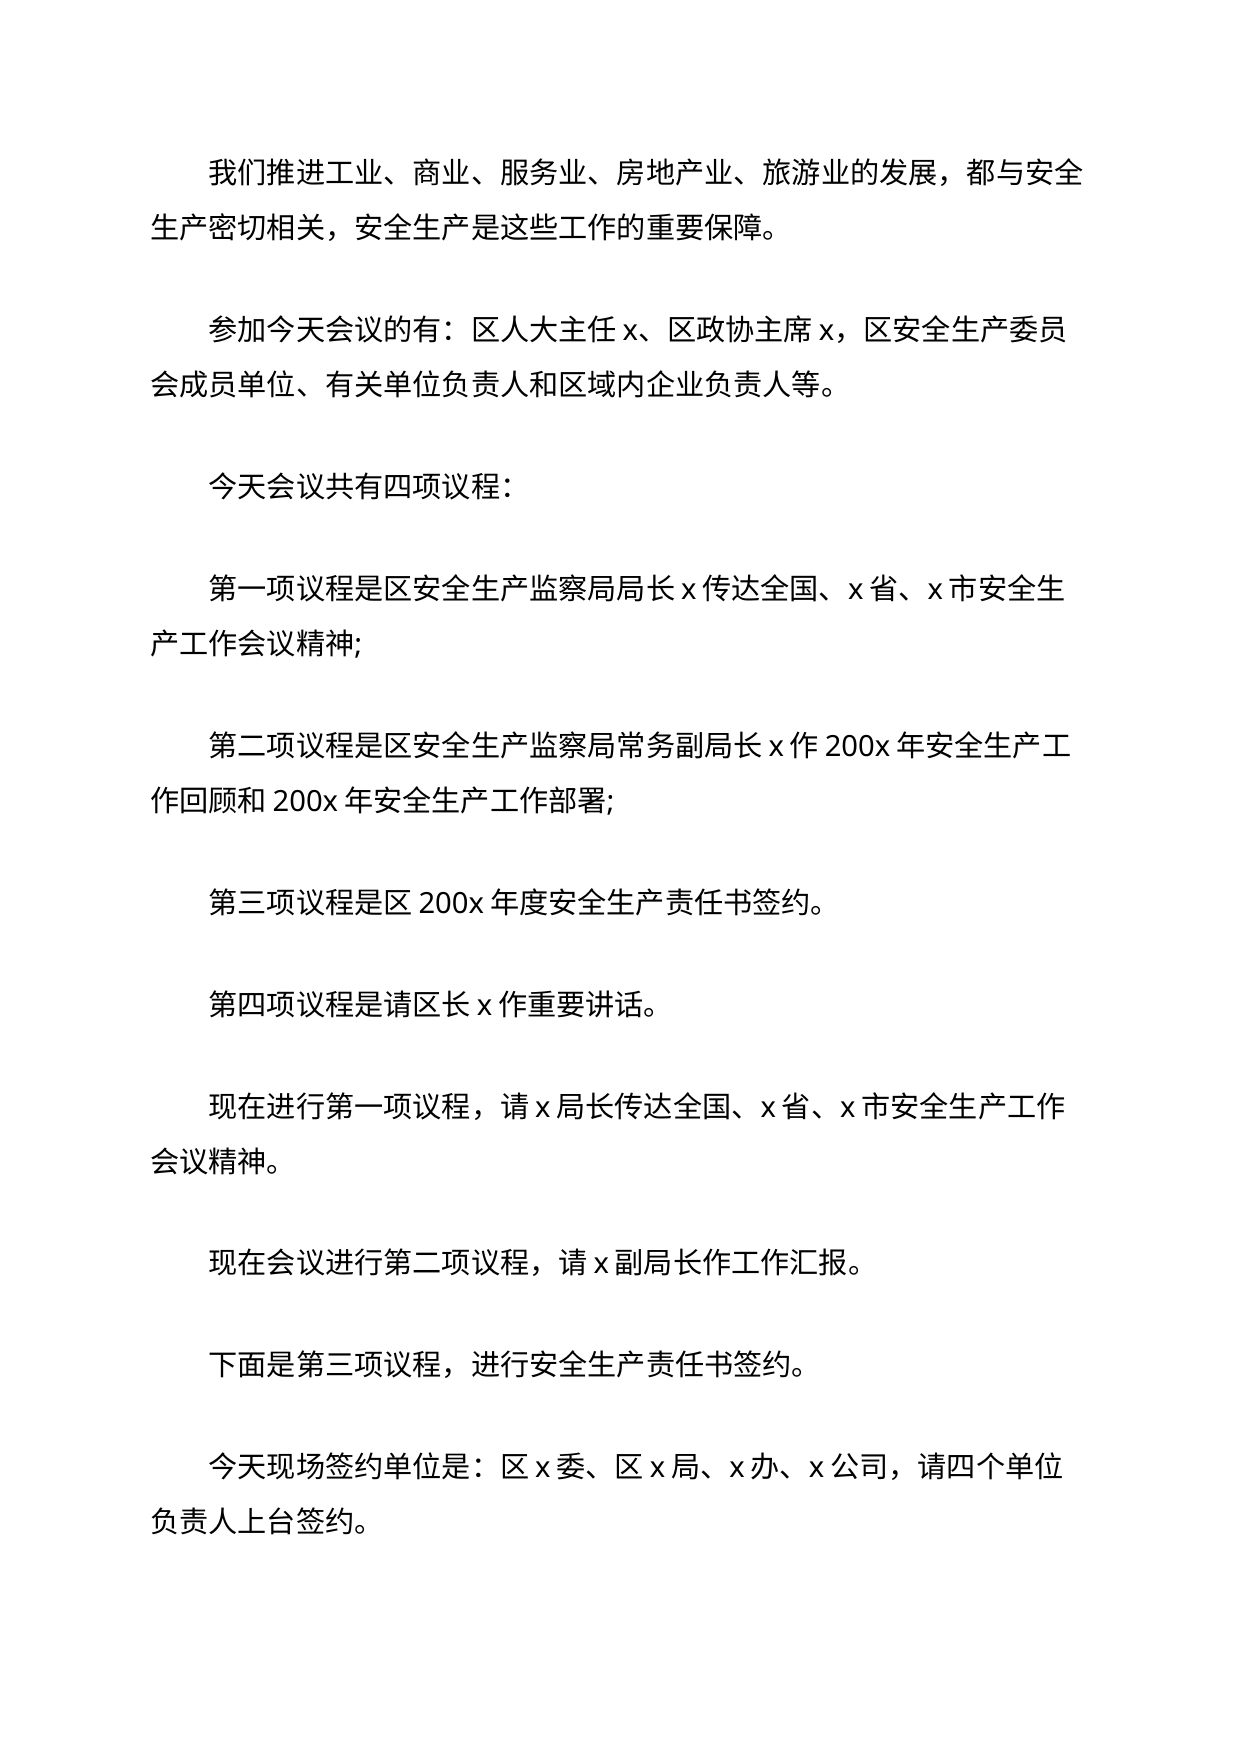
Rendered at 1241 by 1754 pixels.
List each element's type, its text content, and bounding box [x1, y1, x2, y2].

text 今天会议共有四项议程： [150, 463, 1090, 506]
text 第二项议程是区安全生产监察局常务副局长x作200x年安全生产工作回顾和200x年安全生产工作部署; [150, 722, 1090, 819]
text 现在进行第一项议程，请x局长传达全国、x省、x市安全生产工作会议精神。 [150, 1083, 1090, 1180]
text 下面是第三项议程，进行安全生产责任书签约。 [150, 1342, 1090, 1384]
text 参加今天会议的有：区人大主任x、区政协主席x，区安全生产委员会成员单位、有关单位负责人和区域内企业负责人等。 [150, 307, 1090, 404]
text 我们推进工业、商业、服务业、房地产业、旅游业的发展，都与安全生产密切相关，安全生产是这些工作的重要保障。 [150, 150, 1090, 247]
text 第四项议程是请区长x作重要讲话。 [150, 981, 1090, 1023]
text 第一项议程是区安全生产监察局局长x传达全国、x省、x市安全生产工作会议精神; [150, 565, 1090, 663]
text 现在会议进行第二项议程，请x副局长作工作汇报。 [150, 1240, 1090, 1282]
text 第三项议程是区200x年度安全生产责任书签约。 [150, 879, 1090, 922]
text 今天现场签约单位是：区x委、区x局、x办、x公司，请四个单位负责人上台签约。 [150, 1444, 1090, 1541]
